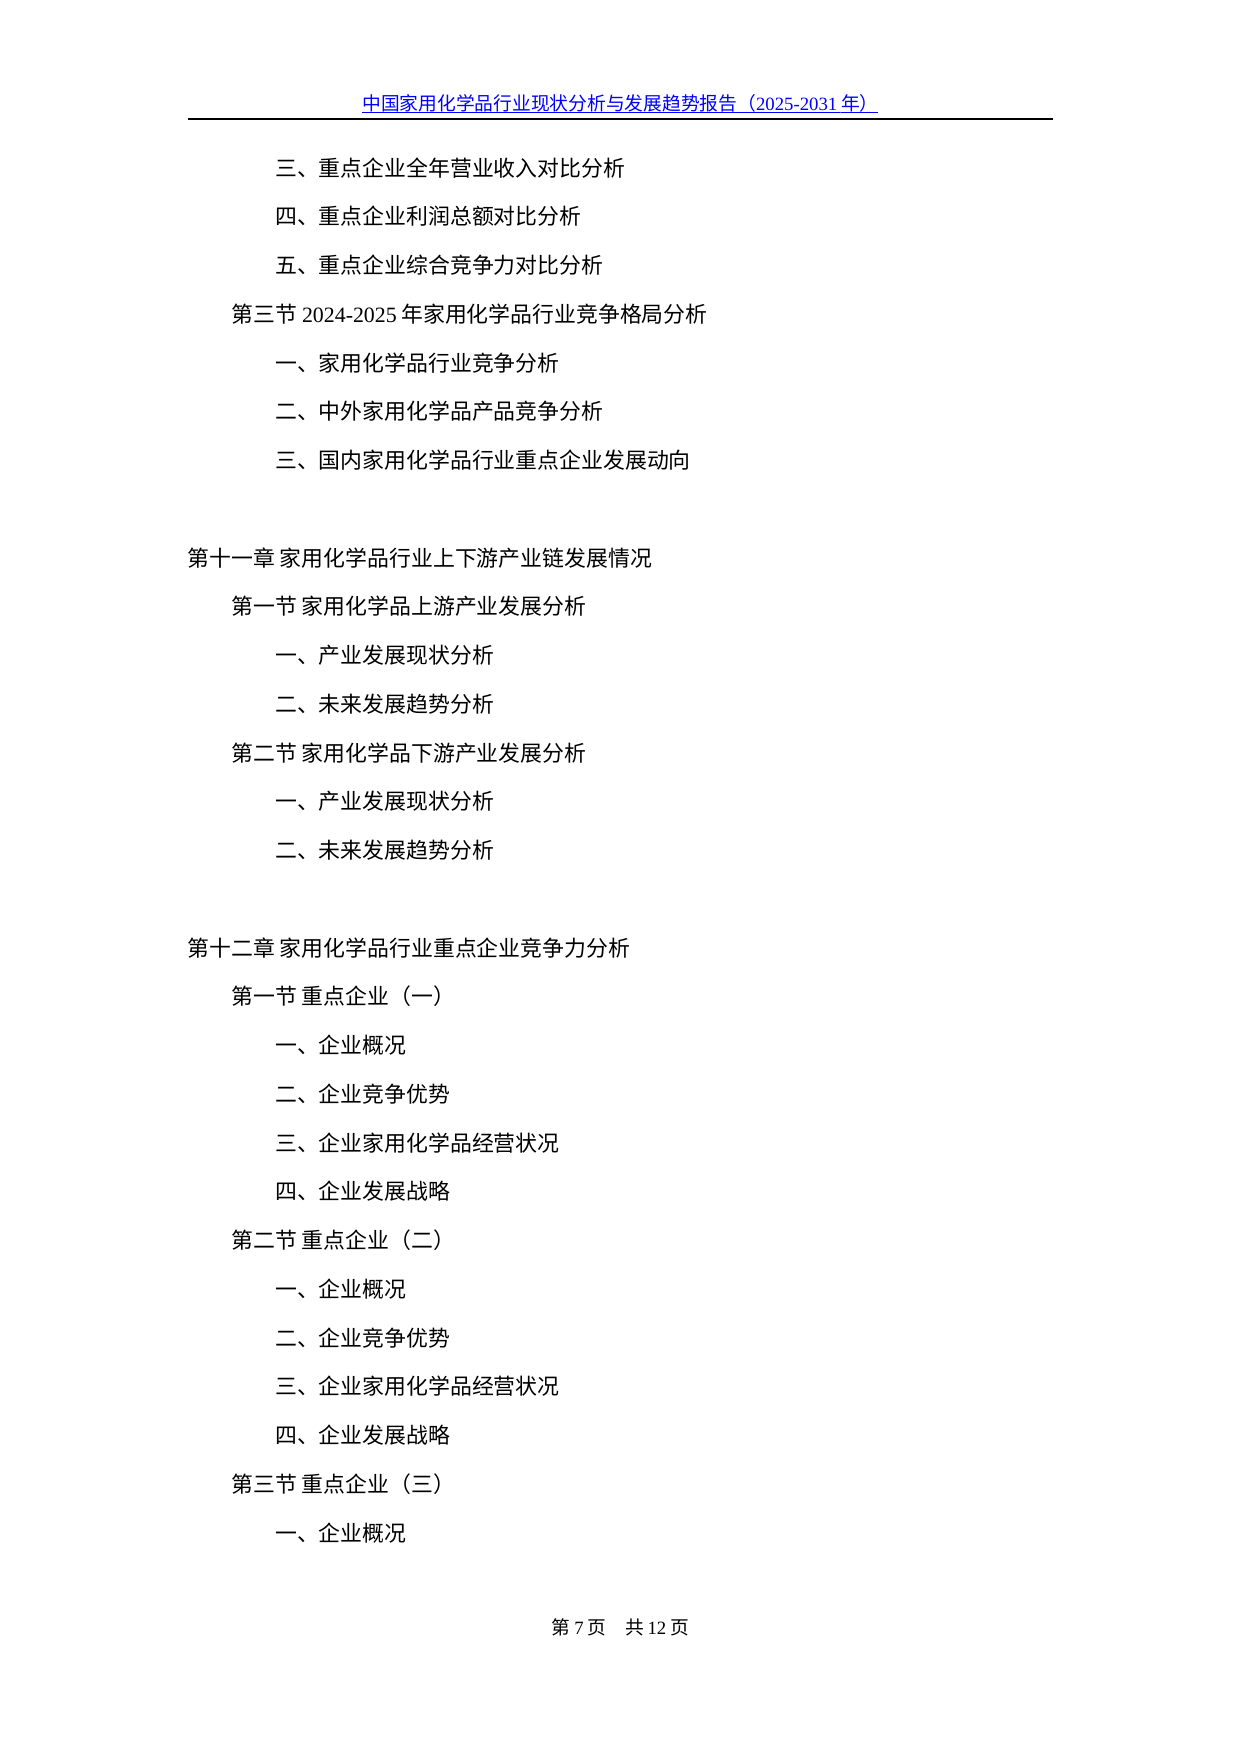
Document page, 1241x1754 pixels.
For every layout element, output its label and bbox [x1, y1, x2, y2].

text [187, 150, 1053, 1548]
